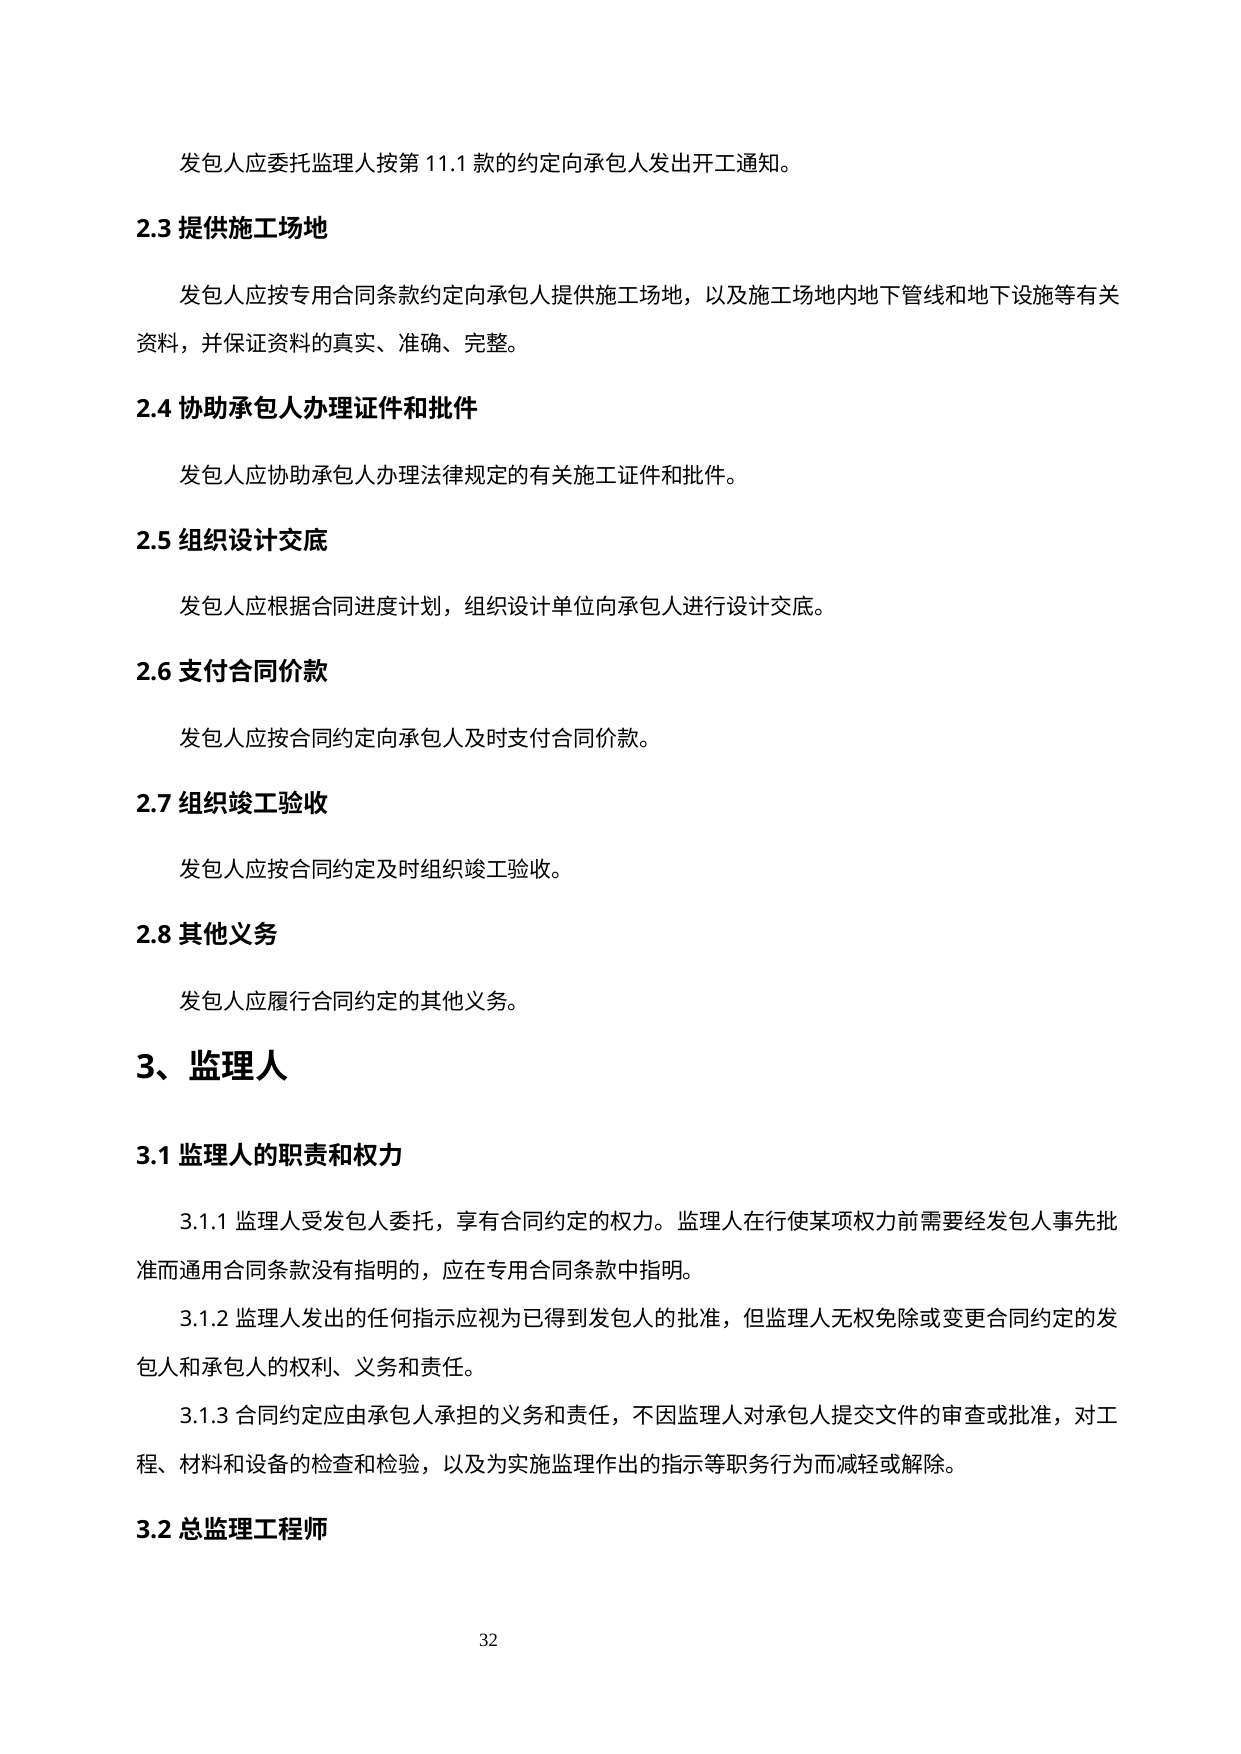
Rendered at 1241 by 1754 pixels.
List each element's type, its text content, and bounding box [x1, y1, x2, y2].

text 3.1.3 合同约定应由承包人承担的义务和责任，不因监理人对承包人提交文件的审查或批准，对工程、材料和设备的检查和检验，以及为实施监理作出的指示等职务行为而减轻或解除。 [136, 1398, 1122, 1479]
subtitle 3、监理人 [136, 1032, 1122, 1097]
text 发包人应协助承包人办理法律规定的有关施工证件和批件。 [136, 457, 1122, 490]
text 发包人应根据合同进度计划，组织设计单位向承包人进行设计交底。 [136, 589, 1122, 621]
subtitle 3.2 总监理工程师 [136, 1495, 1122, 1560]
subtitle 2.7 组织竣工验收 [136, 769, 1122, 834]
subtitle 2.5 组织设计交底 [136, 506, 1122, 571]
subtitle 2.8 其他义务 [136, 900, 1122, 965]
subtitle 2.6 支付合同价款 [136, 637, 1122, 702]
text 发包人应按合同约定及时组织竣工验收。 [136, 852, 1122, 884]
subtitle 3.1 监理人的职责和权力 [136, 1121, 1122, 1186]
text 发包人应委托监理人按第11.1 款的约定向承包人发出开工通知。 [136, 146, 1122, 178]
text 3.1.1 监理人受发包人委托，享有合同约定的权力。监理人在行使某项权力前需要经发包人事先批准而通用合同条款没有指明的，应在专用合同条款中指明。 [136, 1204, 1122, 1285]
text 发包人应履行合同约定的其他义务。 [136, 983, 1122, 1016]
text 发包人应按合同约定向承包人及时支付合同价款。 [136, 720, 1122, 753]
subtitle 2.4 协助承包人办理证件和批件 [136, 374, 1122, 439]
text 3.1.2 监理人发出的任何指示应视为已得到发包人的批准，但监理人无权免除或变更合同约定的发包人和承包人的权利、义务和责任。 [136, 1301, 1122, 1382]
text 发包人应按专用合同条款约定向承包人提供施工场地，以及施工场地内地下管线和地下设施等有关资料，并保证资料的真实、准确、完整。 [136, 277, 1122, 358]
subtitle 2.3 提供施工场地 [136, 194, 1122, 259]
